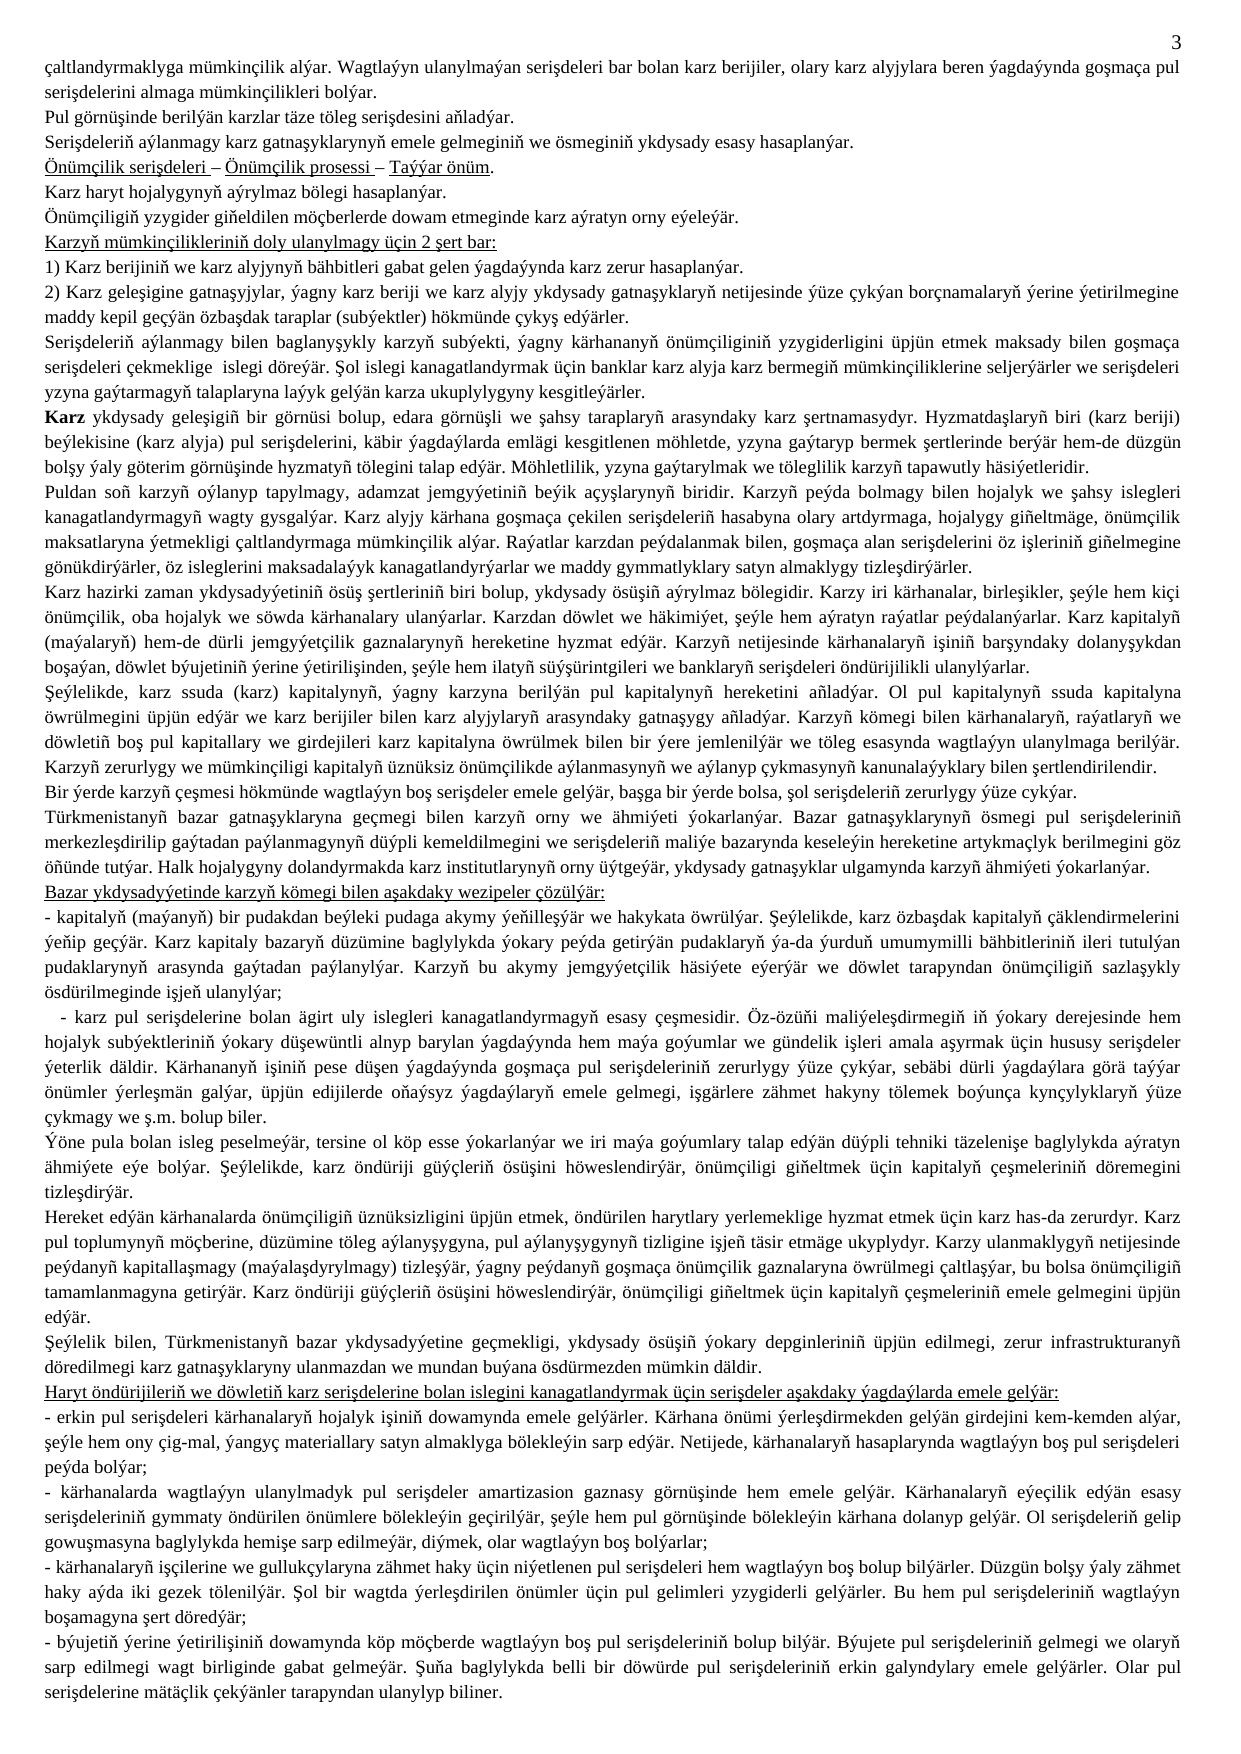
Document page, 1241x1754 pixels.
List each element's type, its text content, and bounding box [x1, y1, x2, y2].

text Serişdeleriň aýlanmagy karz gatnaşyklarynyň emele gelmeginiň we ösmeginiň ykdysady esasy hasaplanýar. [44, 129, 1181, 154]
text - býujetiň ýerine ýetirilişiniň dowamynda köp möçberde wagtlaýyn boş pul serişdeleriniň bolup bilýär. Býujete pul serişdeleriniň gelmegi we olaryň sarp edilmegi wagt birliginde gabat gelmeýär. Şuňa baglylykda belli bir döwürde pul serişdeleriniň erkin galyndylary emele gelýärler. Olar pul serişdelerine mätäçlik çekýänler tarapyndan ulanylyp biliner. [44, 1629, 1181, 1704]
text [44, 54, 1181, 104]
text Bir ýerde karzyñ çeşmesi hökmünde wagtlaýyn boş serişdeler emele gelýär, başga bir ýerde bolsa, şol serişdeleriñ zerurlygy ýüze cykýar. [44, 779, 1181, 804]
text Serişdeleriň aýlanmagy bilen baglanyşykly karzyň subýekti, ýagny kärhananyň önümçiliginiň yzygiderligini üpjün etmek maksady bilen goşmaça serişdeleri çekmeklige islegi döreýär. Şol islegi kanagatlandyrmak üçin banklar karz alyja karz bermegiň mümkinçiliklerine seljerýärler we serişdeleri yzyna gaýtarmagyň talaplaryna laýyk gelýän karza ukuplylygyny kesgitleýärler. [44, 329, 1181, 404]
text 1) Karz berijiniň we karz alyjynyň bähbitleri gabat gelen ýagdaýynda karz zerur hasaplanýar. [44, 254, 1181, 279]
text Puldan soñ karzyñ oýlanyp tapylmagy, adamzat jemgyýetiniñ beýik açyşlarynyñ biridir. Karzyñ peýda bolmagy bilen hojalyk we şahsy islegleri kanagatlandyrmagyñ wagty gysgalýar. Karz alyjy kärhana goşmaça çekilen serişdeleriñ hasabyna olary artdyrmaga, hojalygy giñeltmäge, önümçilik maksatlaryna ýetmekligi çaltlandyrmaga mümkinçilik alýar. Raýatlar karzdan peýdalanmak bilen, goşmaça alan serişdelerini öz işleriniň giñelmegine gönükdirýärler, öz isleglerini maksadalaýyk kanagatlandyrýarlar we maddy gymmatlyklary satyn almaklygy tizleşdirýärler. [44, 479, 1181, 579]
text Karz ykdysady geleşigiñ bir görnüsi bolup, edara görnüşli we şahsy taraplaryñ arasyndaky karz şertnamasydyr. Hyzmatdaşlaryñ biri (karz beriji) beýlekisine (karz alyja) pul serişdelerini, käbir ýagdaýlarda emlägi kesgitlenen möhletde, yzyna gaýtaryp bermek şertlerinde berýär hem-de düzgün bolşy ýaly göterim görnüşinde hyzmatyñ tölegini talap edýär. Möhletlilik, yzyna gaýtarylmak we töleglilik karzyñ tapawutly häsiýetleridir. [44, 404, 1181, 479]
text Türkmenistanyñ bazar gatnaşyklaryna geçmegi bilen karzyñ orny we ähmiýeti ýokarlanýar. Bazar gatnaşyklarynyñ ösmegi pul serişdeleriniñ merkezleşdirilip gaýtadan paýlanmagynyñ düýpli kemeldilmegini we serişdeleriñ maliýe bazarynda keseleýin hereketine artykmaçlyk berilmegini göz öñünde tutýar. Halk hojalygyny dolandyrmakda karz institutlarynyñ orny üýtgeýär, ykdysady gatnaşyklar ulgamynda karzyñ ähmiýeti ýokarlanýar. [44, 804, 1181, 879]
text Karz hazirki zaman ykdysadyýetiniñ ösüş şertleriniñ biri bolup, ykdysady ösüşiñ aýrylmaz bölegidir. Karzy iri kärhanalar, birleşikler, şeýle hem kiçi önümçilik, oba hojalyk we söwda kärhanalary ulanýarlar. Karzdan döwlet we häkimiýet, şeýle hem aýratyn raýatlar peýdalanýarlar. Karz kapitalyñ (maýalaryň) hem-de dürli jemgyýetçilik gaznalarynyñ hereketine hyzmat edýär. Karzyñ netijesinde kärhanalaryñ işiniñ barşyndaky dolanyşykdan boşaýan, döwlet býujetiniñ ýerine ýetirilişinden, şeýle hem ilatyñ süýşürintgileri we banklaryñ serişdeleri öndürijilikli ulanylýarlar. [44, 579, 1181, 679]
text Pul görnüşinde berilýän karzlar täze töleg serişdesini aňladýar. [44, 104, 1181, 129]
text 2) Karz geleşigine gatnaşyjylar, ýagny karz beriji we karz alyjy ykdysady gatnaşyklaryň netijesinde ýüze çykýan borçnamalaryň ýerine ýetirilmegine maddy kepil geçýän özbaşdak taraplar (subýektler) hökmünde çykyş edýärler. [44, 279, 1181, 329]
text Ýöne pula bolan isleg peselmeýär, tersine ol köp esse ýokarlanýar we iri maýa goýumlary talap edýän düýpli tehniki täzelenişe baglylykda aýratyn ähmiýete eýe bolýar. Şeýlelikde, karz öndüriji güýçleriň ösüşini höweslendirýär, önümçiligi giňeltmek üçin kapitalyň çeşmeleriniň döremegini tizleşdirýär. [44, 1129, 1181, 1204]
text Haryt öndürijileriň we döwletiň karz serişdelerine bolan islegini kanagatlandyrmak üçin serişdeler aşakdaky ýagdaýlarda emele gelýär: [44, 1379, 1181, 1404]
text Şeýlelikde, karz ssuda (karz) kapitalynyñ, ýagny karzyna berilýän pul kapitalynyñ hereketini añladýar. Ol pul kapitalynyñ ssuda kapitalyna öwrülmegini üpjün edýär we karz berijiler bilen karz alyjylaryñ arasyndaky gatnaşygy añladýar. Karzyñ kömegi bilen kärhanalaryñ, raýatlaryñ we döwletiñ boş pul kapitallary we girdejileri karz kapitalyna öwrülmek bilen bir ýere jemlenilýär we töleg esasynda wagtlaýyn ulanylmaga berilýär. Karzyñ zerurlygy we mümkinçiligi kapitalyñ üznüksiz önümçilikde aýlanmasynyñ we aýlanyp çykmasynyñ kanunalaýyklary bilen şertlendirilendir. [44, 679, 1181, 779]
text Karz haryt hojalygynyň aýrylmaz bölegi hasaplanýar. [44, 179, 1181, 204]
text Bazar ykdysadyýetinde karzyň kömegi bilen aşakdaky wezipeler çözülýär: [44, 879, 1181, 904]
text - karz pul serişdelerine bolan ägirt uly islegleri kanagatlandyrmagyň esasy çeşmesidir. Öz-özüňi maliýeleşdirmegiň iň ýokary derejesinde hem hojalyk subýektleriniň ýokary düşewüntli alnyp barylan ýagdaýynda hem maýa goýumlar we gündelik işleri amala aşyrmak üçin hususy serişdeler ýeterlik däldir. Kärhananyň işiniň pese düşen ýagdaýynda goşmaça pul serişdeleriniň zerurlygy ýüze çykýar, sebäbi dürli ýagdaýlara görä taýýar önümler ýerleşmän galýar, üpjün edijilerde oňaýsyz ýagdaýlaryň emele gelmegi, işgärlere zähmet hakyny tölemek boýunça kynçylyklaryň ýüze çykmagy we ş.m. bolup biler. [44, 1004, 1181, 1129]
text Şeýlelik bilen, Türkmenistanyñ bazar ykdysadyýetine geçmekligi, ykdysady ösüşiñ ýokary depginleriniñ üpjün edilmegi, zerur infrastrukturanyñ döredilmegi karz gatnaşyklaryny ulanmazdan we mundan buýana ösdürmezden mümkin däldir. [44, 1329, 1181, 1379]
text - kärhanalaryñ işçilerine we gullukçylaryna zähmet haky üçin niýetlenen pul serişdeleri hem wagtlaýyn boş bolup bilýärler. Düzgün bolşy ýaly zähmet haky aýda iki gezek tölenilýär. Şol bir wagtda ýerleşdirilen önümler üçin pul gelimleri yzygiderli gelýärler. Bu hem pul serişdeleriniň wagtlaýyn boşamagyna şert döredýär; [44, 1554, 1181, 1629]
text Önümçilik serişdeleri – Önümçilik prosessi – Taýýar önüm. [44, 154, 1181, 179]
text Önümçiligiň yzygider giňeldilen möçberlerde dowam etmeginde karz aýratyn orny eýeleýär. [44, 204, 1181, 229]
text Karzyň mümkinçilikleriniň doly ulanylmagy üçin 2 şert bar: [44, 229, 1181, 254]
text Hereket edýän kärhanalarda önümçiligiñ üznüksizligini üpjün etmek, öndürilen harytlary yerlemeklige hyzmat etmek üçin karz has-da zerurdyr. Karz pul toplumynyñ möçberine, düzümine töleg aýlanyşygyna, pul aýlanyşygynyñ tizligine işjeñ täsir etmäge ukyplydyr. Karzy ulanmaklygyñ netijesinde peýdanyñ kapitallaşmagy (maýalaşdyrylmagy) tizleşýär, ýagny peýdanyñ goşmaça önümçilik gaznalaryna öwrülmegi çaltlaşýar, bu bolsa önümçiligiñ tamamlanmagyna getirýär. Karz öndüriji güýçleriñ ösüşini höweslendirýär, önümçiligi giñeltmek üçin kapitalyñ çeşmeleriniñ emele gelmegini üpjün edýär. [44, 1204, 1181, 1329]
text - kapitalyň (maýanyň) bir pudakdan beýleki pudaga akymy ýeňilleşýär we hakykata öwrülýar. Şeýlelikde, karz özbaşdak kapitalyň çäklendirmelerini ýeňip geçýär. Karz kapitaly bazaryň düzümine baglylykda ýokary peýda getirýän pudaklaryň ýa-da ýurduň umumymilli bähbitleriniň ileri tutulýan pudaklarynyň arasynda gaýtadan paýlanylýar. Karzyň bu akymy jemgyýetçilik häsiýete eýerýär we döwlet tarapyndan önümçiligiň sazlaşykly ösdürilmeginde işjeň ulanylýar; [44, 904, 1181, 1004]
text - kärhanalarda wagtlaýyn ulanylmadyk pul serişdeler amartizasion gaznasy görnüşinde hem emele gelýär. Kärhanalaryñ eýeçilik edýän esasy serişdeleriniň gymmaty öndürilen önümlere bölekleýin geçirilýär, şeýle hem pul görnüşinde bölekleýin kärhana dolanyp gelýär. Ol serişdeleriň gelip gowuşmasyna baglylykda hemişe sarp edilmeýär, diýmek, olar wagtlaýyn boş bolýarlar; [44, 1479, 1181, 1554]
text - erkin pul serişdeleri kärhanalaryň hojalyk işiniň dowamynda emele gelýärler. Kärhana önümi ýerleşdirmekden gelýän girdejini kem-kemden alýar, şeýle hem ony çig-mal, ýangyç materiallary satyn almaklyga bölekleýin sarp edýär. Netijede, kärhanalaryň hasaplarynda wagtlaýyn boş pul serişdeleri peýda bolýar; [44, 1404, 1181, 1479]
